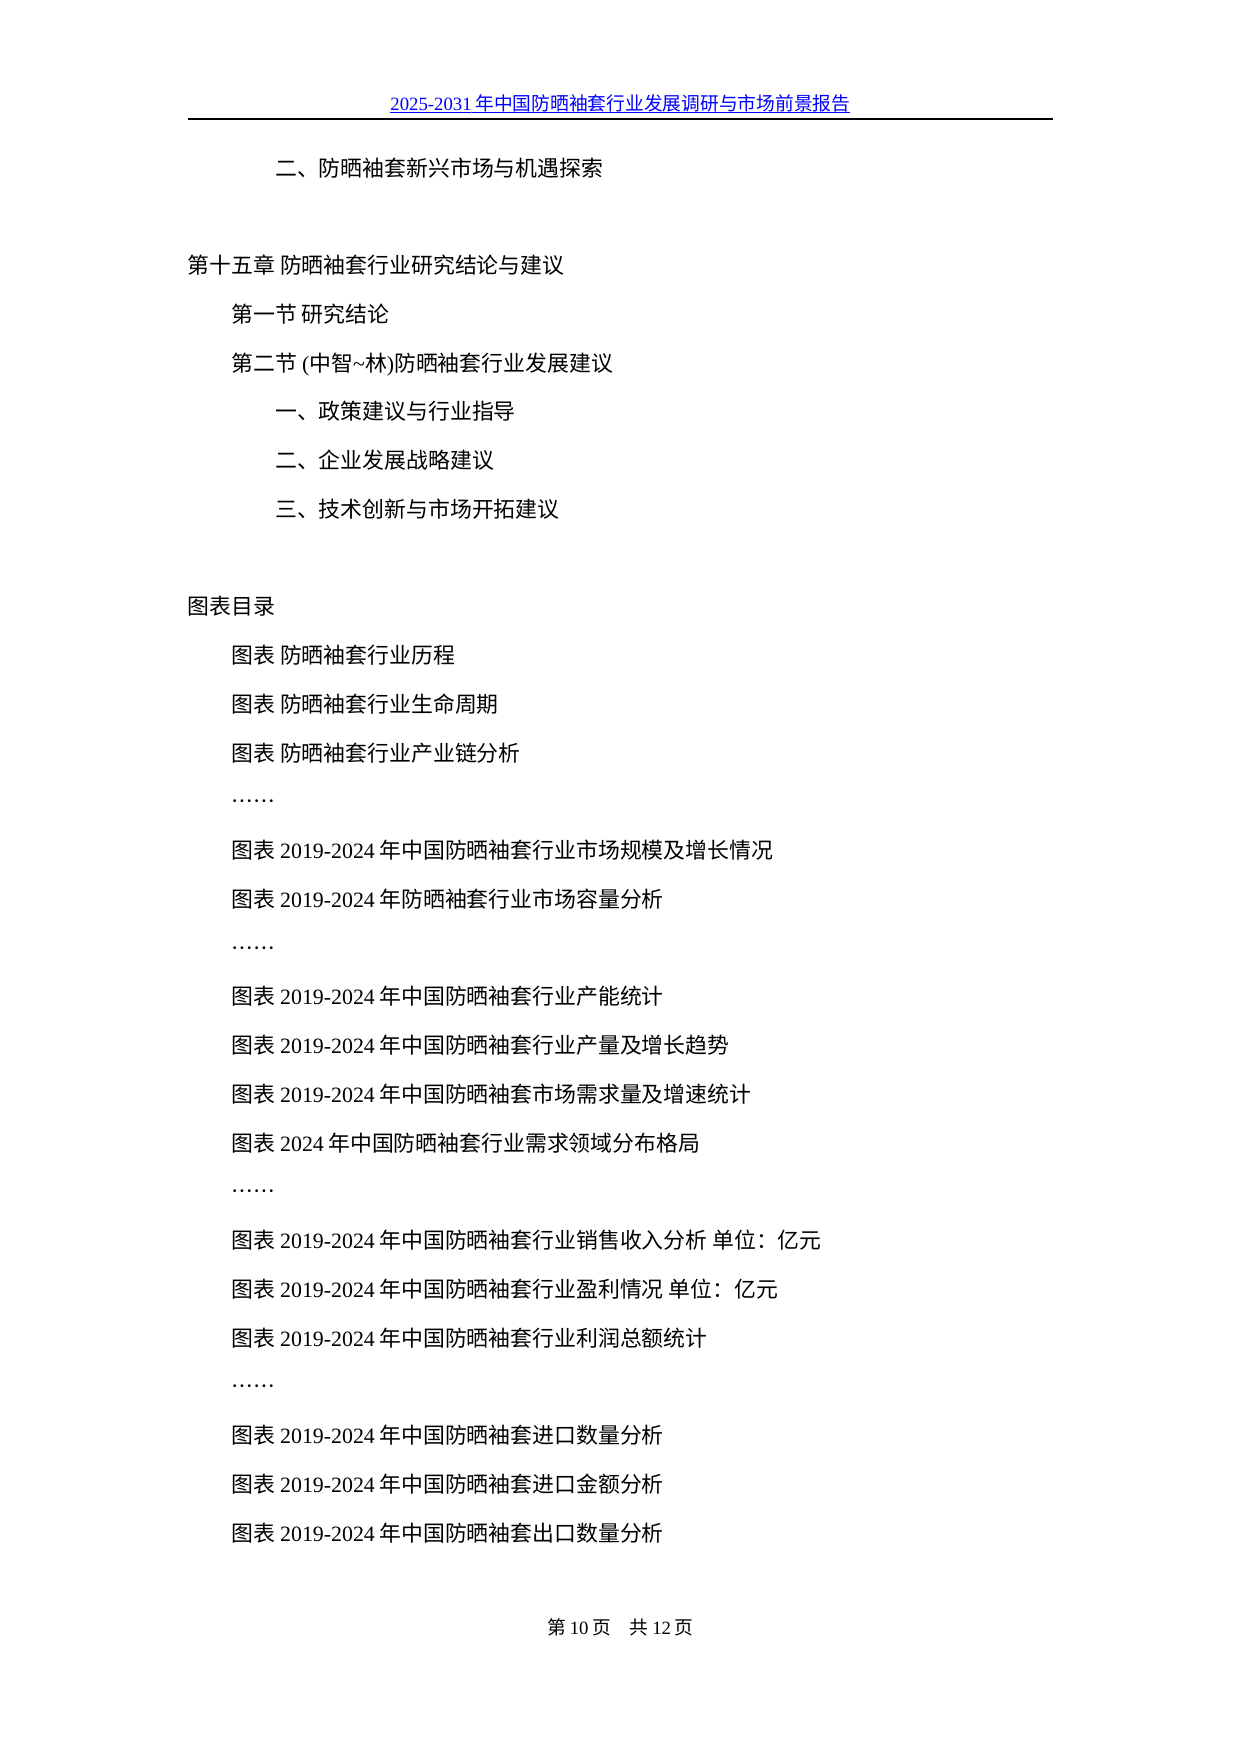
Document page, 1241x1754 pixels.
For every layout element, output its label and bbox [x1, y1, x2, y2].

text [187, 150, 1053, 1548]
